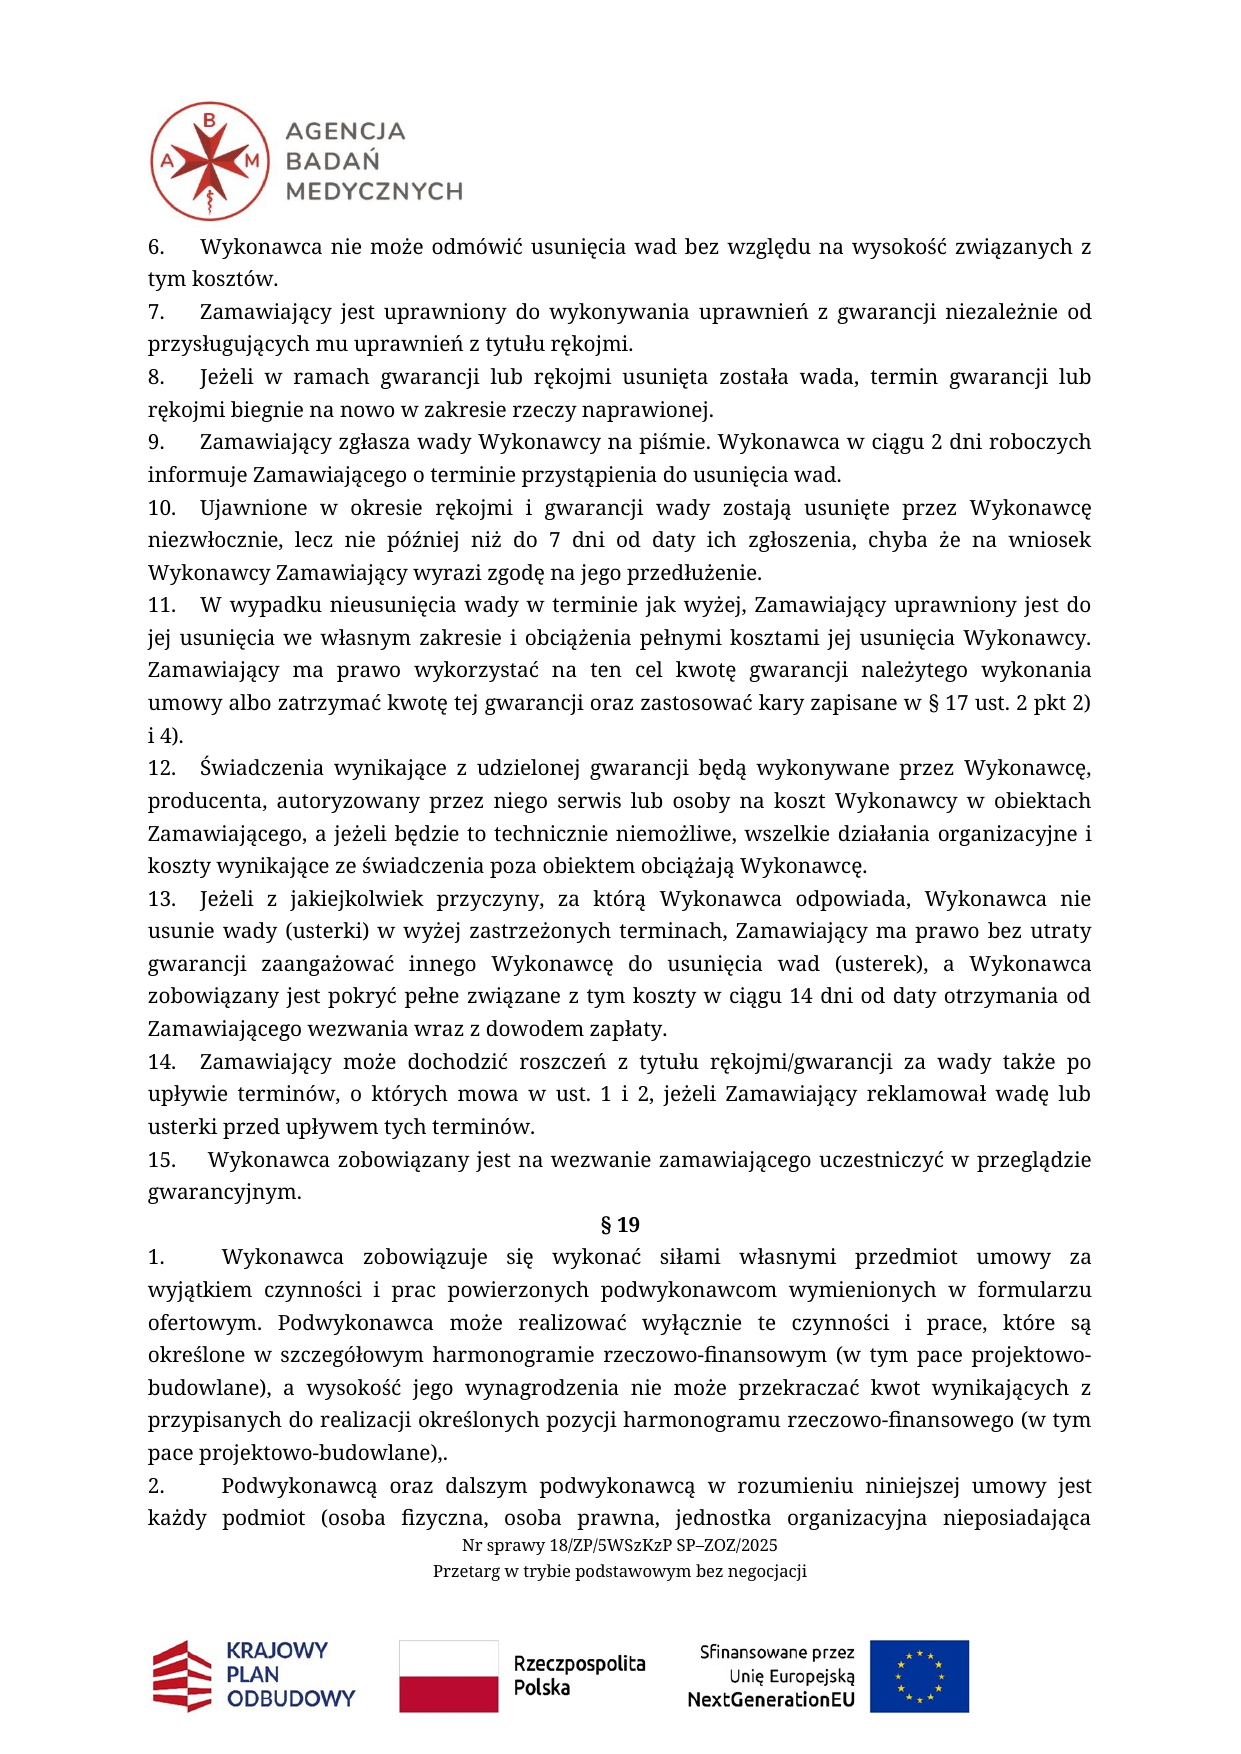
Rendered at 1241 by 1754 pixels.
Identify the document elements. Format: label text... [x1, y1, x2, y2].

list Wykonawca nie może odmówić usunięcia wad bez względu na wysokość związanych z tym kosztów. [148, 148, 1093, 293]
picture [147, 98, 466, 228]
picture [147, 1634, 970, 1720]
list Ujawnione w okresie rękojmi i gwarancji wady zostają usunięte przez Wykonawcę niezwłocznie, lecz nie później niż do 7 dni od daty ich zgłoszenia, chyba że na wniosek Wykonawcy Zamawiający wyrazi zgodę na jego przedłużenie. [148, 493, 1093, 586]
list Zamawiający może dochodzić roszczeń z tytułu rękojmi/gwarancji za wady także po upływie terminów, o których mowa w ust. 1 i 2, jeżeli Zamawiający reklamował wadę lub usterki przed upływem tych terminów. [148, 1047, 1093, 1141]
list Zamawiający jest uprawniony do wykonywania uprawnień z gwarancji niezależnie od przysługujących mu uprawnień z tytułu rękojmi. [148, 297, 1093, 358]
list W wypadku nieusunięcia wady w terminie jak wyżej, Zamawiający uprawniony jest do jej usunięcia we własnym zakresie i obciążenia pełnymi kosztami jej usunięcia Wykonawcy. Zamawiający ma prawo wykorzystać na ten cel kwotę gwarancji należytego wykonania umowy albo zatrzymać kwotę tej gwarancji oraz zastosować kary zapisane w § 17 ust. 2 pkt 2) i 4). [148, 590, 1093, 749]
list Jeżeli z jakiejkolwiek przyczyny, za którą Wykonawca odpowiada, Wykonawca nie usunie wady (usterki) w wyżej zastrzeżonych terminach, Zamawiający ma prawo bez utraty gwarancji zaangażować innego Wykonawcę do usunięcia wad (usterek), a Wykonawca zobowiązany jest pokryć pełne związane z tym koszty w ciągu 14 dni od daty otrzymania od Zamawiającego wezwania wraz z dowodem zapłaty. [148, 884, 1093, 1043]
list Wykonawca zobowiązany jest na wezwanie zamawiającego uczestniczyć w przeglądzie gwarancyjnym. [148, 1145, 1093, 1206]
list Jeżeli w ramach gwarancji lub rękojmi usunięta została wada, termin gwarancji lub rękojmi biegnie na nowo w zakresie rzeczy naprawionej. [148, 362, 1093, 423]
text 1. Wykonawca zobowiązuje się wykonać siłami własnymi przedmiot umowy za wyjątkiem czynności i prac powierzonych podwykonawcom wymienionych w formularzu ofertowym. Podwykonawca może realizować wyłącznie te czynności i prace, które są określone w szczegółowym harmonogramie rzeczowo-finansowym (w tym pace projektowo-budowlane), a wysokość jego wynagrodzenia nie może przekraczać kwot wynikających z przypisanych do realizacji określonych pozycji harmonogramu rzeczowo-finansowego (w tym pace projektowo-budowlane),. [148, 1242, 1093, 1467]
list Zamawiający zgłasza wady Wykonawcy na piśmie. Wykonawca w ciągu 2 dni roboczych informuje Zamawiającego o terminie przystąpienia do usunięcia wad. [148, 427, 1093, 488]
text § 19 [148, 1210, 1093, 1238]
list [148, 1471, 1093, 1532]
list Świadczenia wynikające z udzielonej gwarancji będą wykonywane przez Wykonawcę, producenta, autoryzowany przez niego serwis lub osoby na koszt Wykonawcy w obiektach Zamawiającego, a jeżeli będzie to technicznie niemożliwe, wszelkie działania organizacyjne i koszty wynikające ze świadczenia poza obiektem obciążają Wykonawcę. [148, 753, 1093, 880]
